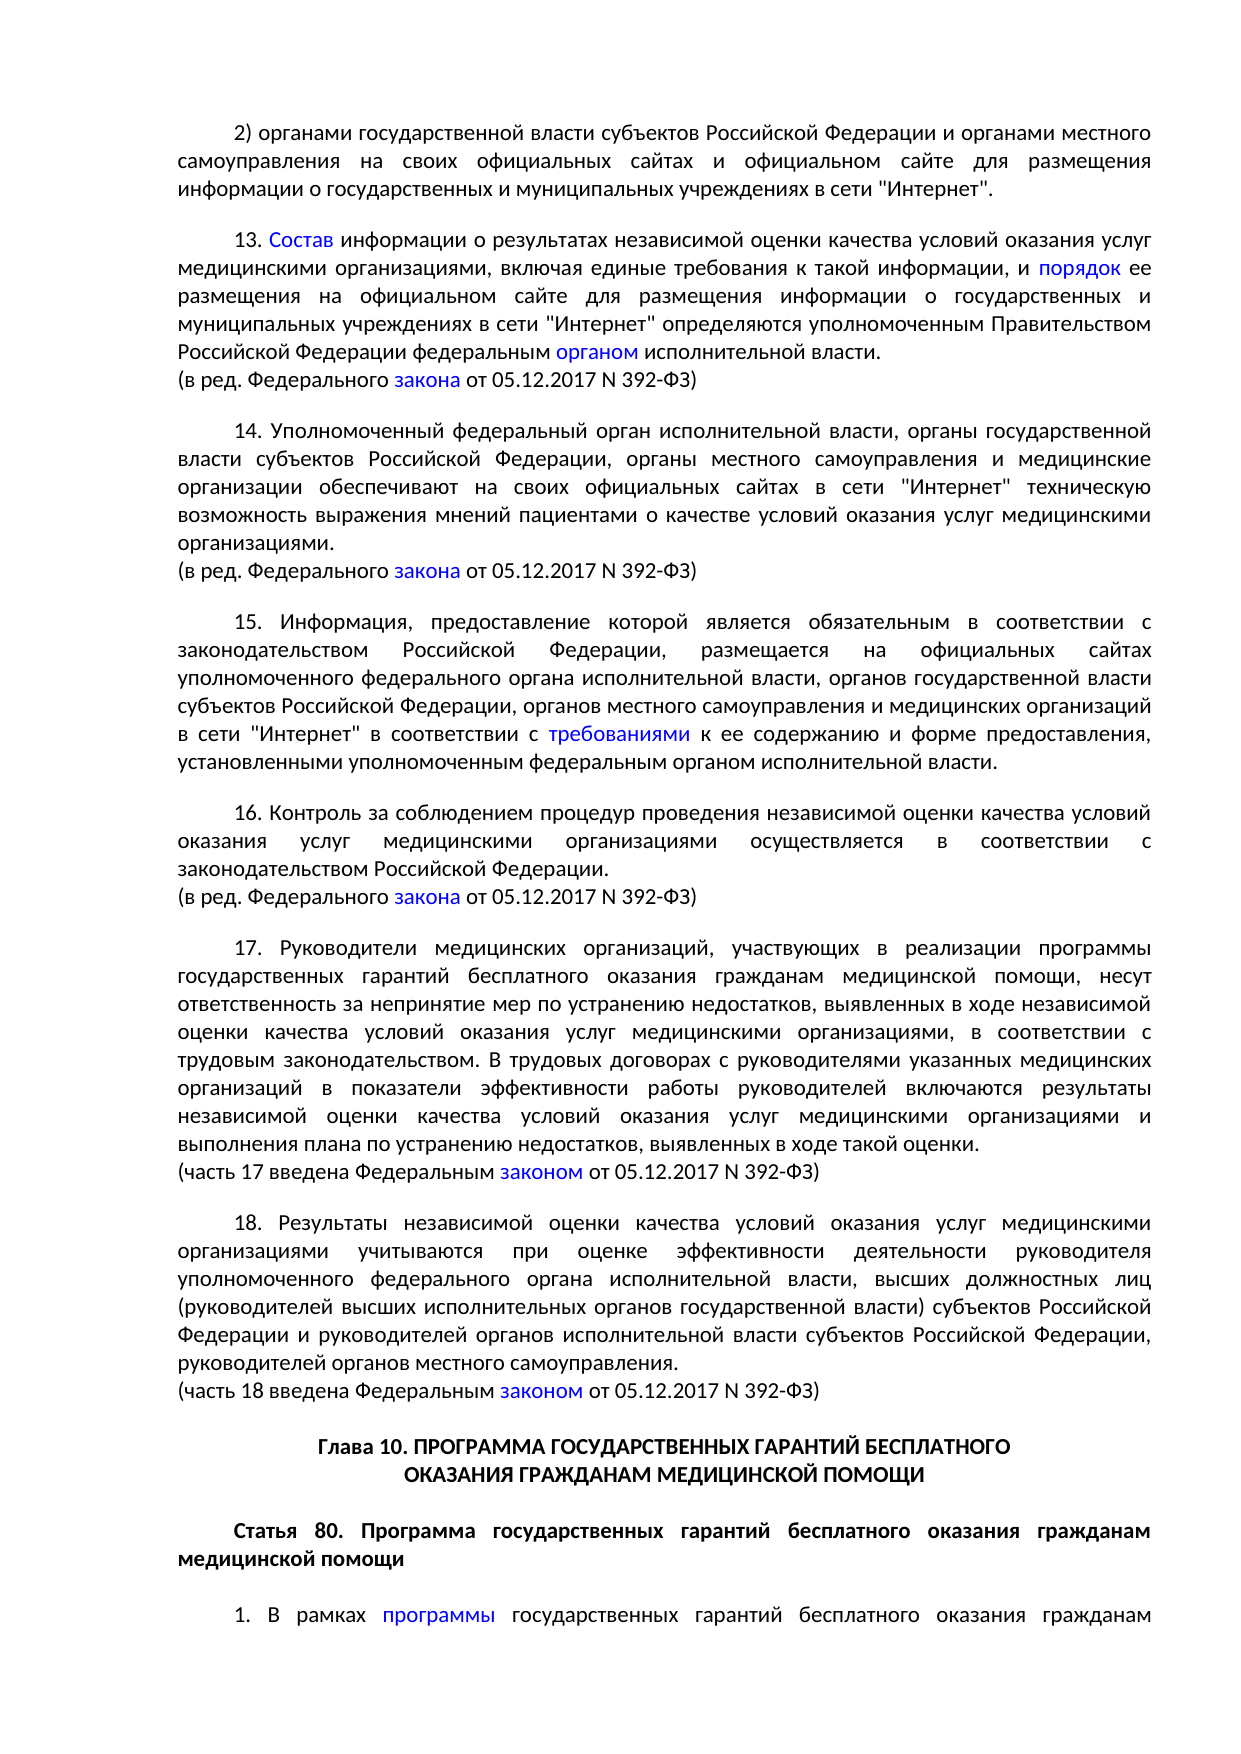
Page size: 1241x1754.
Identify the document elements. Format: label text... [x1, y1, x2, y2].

text (в ред. Федерального закона от 05.12.2017 N 392-ФЗ) [177, 556, 1152, 584]
title Глава 10. ПРОГРАММА ГОСУДАРСТВЕННЫХ ГАРАНТИЙ БЕСПЛАТНОГО [177, 1432, 1152, 1461]
title ОКАЗАНИЯ ГРАЖДАНАМ МЕДИЦИНСКОЙ ПОМОЩИ [177, 1461, 1152, 1488]
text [177, 1601, 1152, 1629]
text 14. Уполномоченный федеральный орган исполнительной власти, органы государственной власти субъектов Российской Федерации, органы местного самоуправления и медицинские организации обеспечивают на своих официальных сайтах в сети "Интернет" техническую возможность выражения мнений пациентами о качестве условий оказания услуг медицинскими организациями. [177, 416, 1152, 556]
text 13. Состав информации о результатах независимой оценки качества условий оказания услуг медицинскими организациями, включая единые требования к такой информации, и порядок ее размещения на официальном сайте для размещения информации о государственных и муниципальных учреждениях в сети "Интернет" определяются уполномоченным Правительством Российской Федерации федеральным органом исполнительной власти. [177, 225, 1152, 365]
text (в ред. Федерального закона от 05.12.2017 N 392-ФЗ) [177, 882, 1152, 910]
text (часть 17 введена Федеральным законом от 05.12.2017 N 392-ФЗ) [177, 1157, 1152, 1185]
text 18. Результаты независимой оценки качества условий оказания услуг медицинскими организациями учитываются при оценке эффективности деятельности руководителя уполномоченного федерального органа исполнительной власти, высших должностных лиц (руководителей высших исполнительных органов государственной власти) субъектов Российской Федерации и руководителей органов исполнительной власти субъектов Российской Федерации, руководителей органов местного самоуправления. [177, 1208, 1152, 1376]
title Статья 80. Программа государственных гарантий бесплатного оказания гражданам медицинской помощи [177, 1517, 1152, 1573]
text (в ред. Федерального закона от 05.12.2017 N 392-ФЗ) [177, 365, 1152, 393]
text 17. Руководители медицинских организаций, участвующих в реализации программы государственных гарантий бесплатного оказания гражданам медицинской помощи, несут ответственность за непринятие мер по устранению недостатков, выявленных в ходе независимой оценки качества условий оказания услуг медицинскими организациями, в соответствии с трудовым законодательством. В трудовых договорах с руководителями указанных медицинских организаций в показатели эффективности работы руководителей включаются результаты независимой оценки качества условий оказания услуг медицинскими организациями и выполнения плана по устранению недостатков, выявленных в ходе такой оценки. [177, 933, 1152, 1157]
text 16. Контроль за соблюдением процедур проведения независимой оценки качества условий оказания услуг медицинскими организациями осуществляется в соответствии с законодательством Российской Федерации. [177, 798, 1152, 882]
text (часть 18 введена Федеральным законом от 05.12.2017 N 392-ФЗ) [177, 1376, 1152, 1404]
text 15. Информация, предоставление которой является обязательным в соответствии с законодательством Российской Федерации, размещается на официальных сайтах уполномоченного федерального органа исполнительной власти, органов государственной власти субъектов Российской Федерации, органов местного самоуправления и медицинских организаций в сети "Интернет" в соответствии с требованиями к ее содержанию и форме предоставления, установленными уполномоченным федеральным органом исполнительной власти. [177, 607, 1152, 775]
text 2) органами государственной власти субъектов Российской Федерации и органами местного самоуправления на своих официальных сайтах и официальном сайте для размещения информации о государственных и муниципальных учреждениях в сети "Интернет". [177, 118, 1152, 202]
